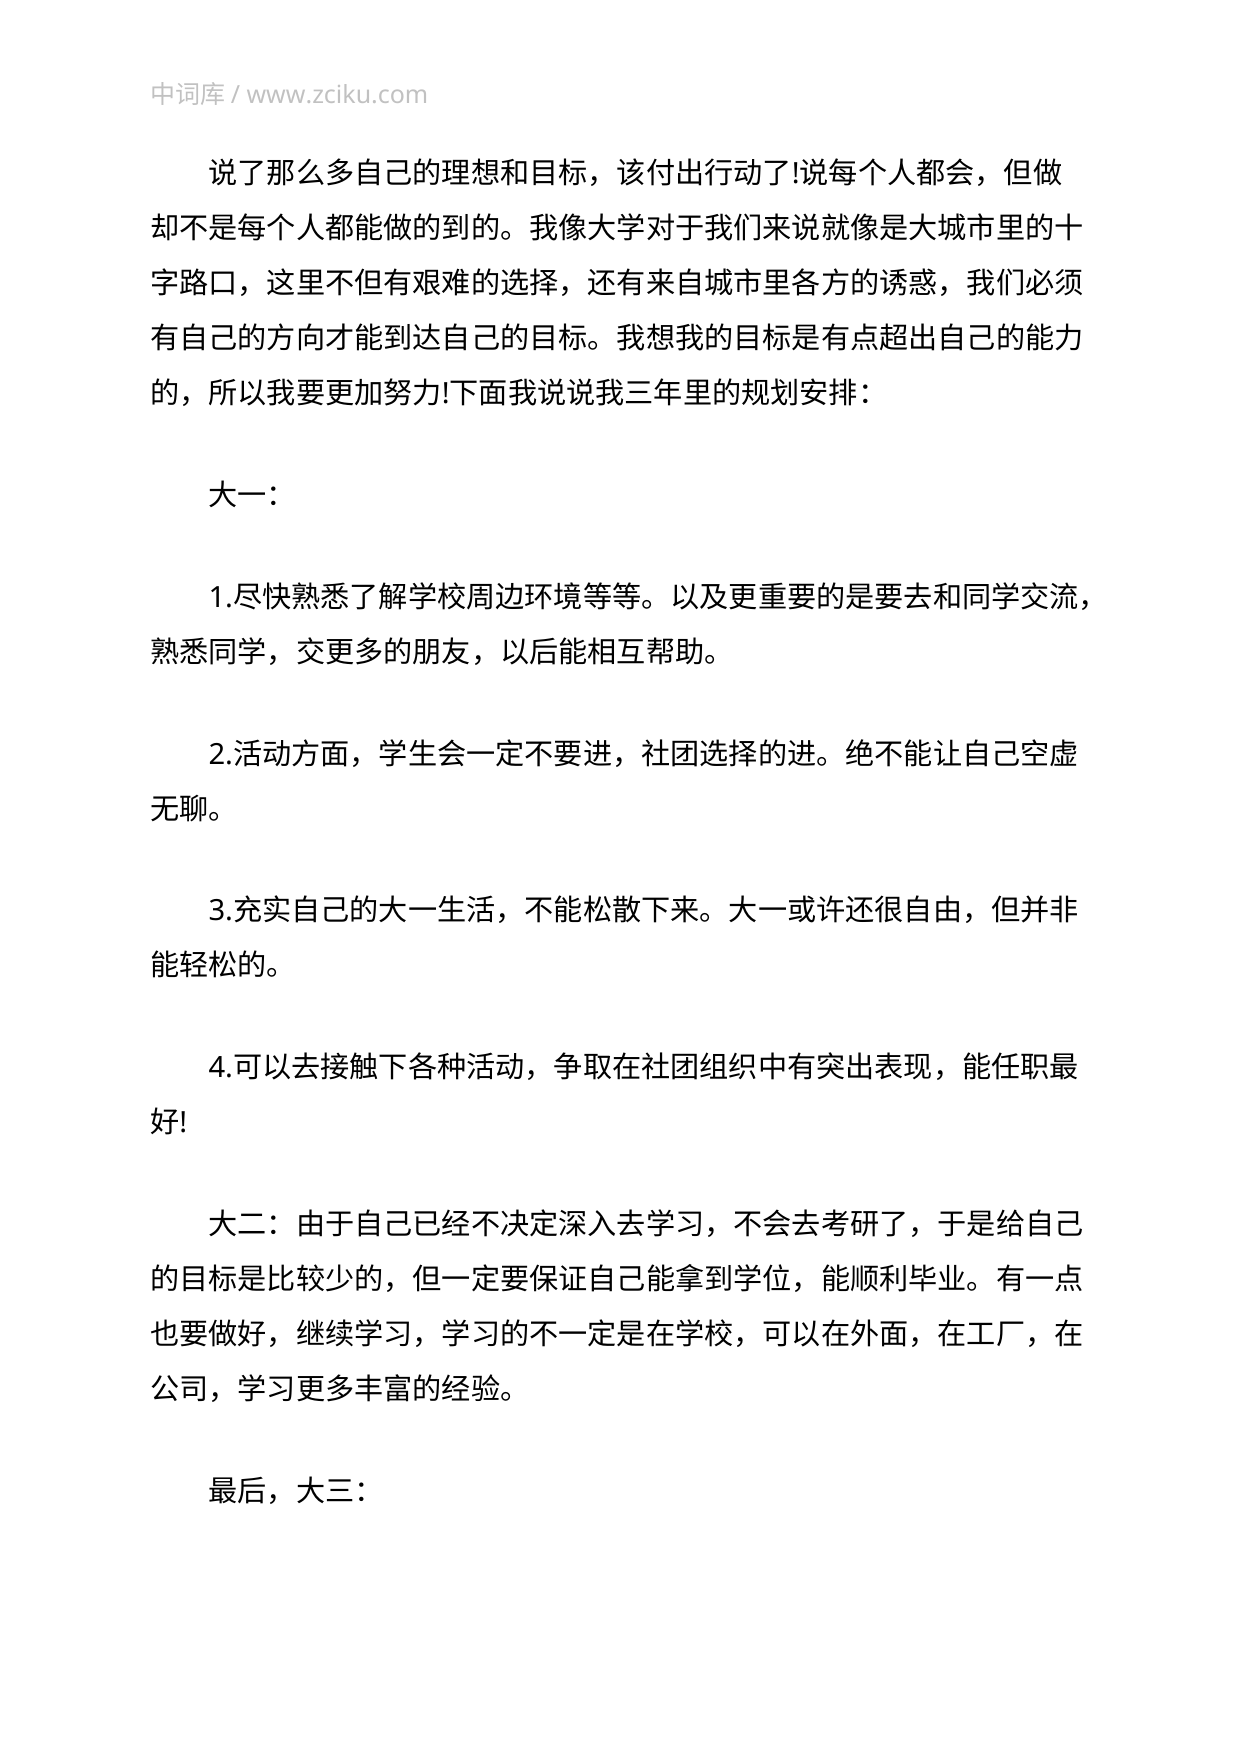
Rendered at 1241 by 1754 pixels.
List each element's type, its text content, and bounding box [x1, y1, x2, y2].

text 3.充实自己的大一生活，不能松散下来。大一或许还很自由，但并非能轻松的。 [150, 887, 1090, 984]
text 最后，大三： [150, 1467, 1090, 1509]
text 1.尽快熟悉了解学校周边环境等等。以及更重要的是要去和同学交流，熟悉同学，交更多的朋友，以后能相互帮助。 [150, 573, 1090, 671]
text 说了那么多自己的理想和目标，该付出行动了!说每个人都会，但做却不是每个人都能做的到的。我像大学对于我们来说就像是大城市里的十字路口，这里不但有艰难的选择，还有来自城市里各方的诱惑，我们必须有自己的方向才能到达自己的目标。我想我的目标是有点超出自己的能力的，所以我要更加努力!下面我说说我三年里的规划安排： [150, 150, 1090, 412]
text 4.可以去接触下各种活动，争取在社团组织中有突出表现，能任职最好! [150, 1044, 1090, 1141]
text 大一： [150, 472, 1090, 514]
text 大二：由于自己已经不决定深入去学习，不会去考研了，于是给自己的目标是比较少的，但一定要保证自己能拿到学位，能顺利毕业。有一点也要做好，继续学习，学习的不一定是在学校，可以在外面，在工厂，在公司，学习更多丰富的经验。 [150, 1201, 1090, 1408]
text 2.活动方面，学生会一定不要进，社团选择的进。绝不能让自己空虚无聊。 [150, 730, 1090, 827]
